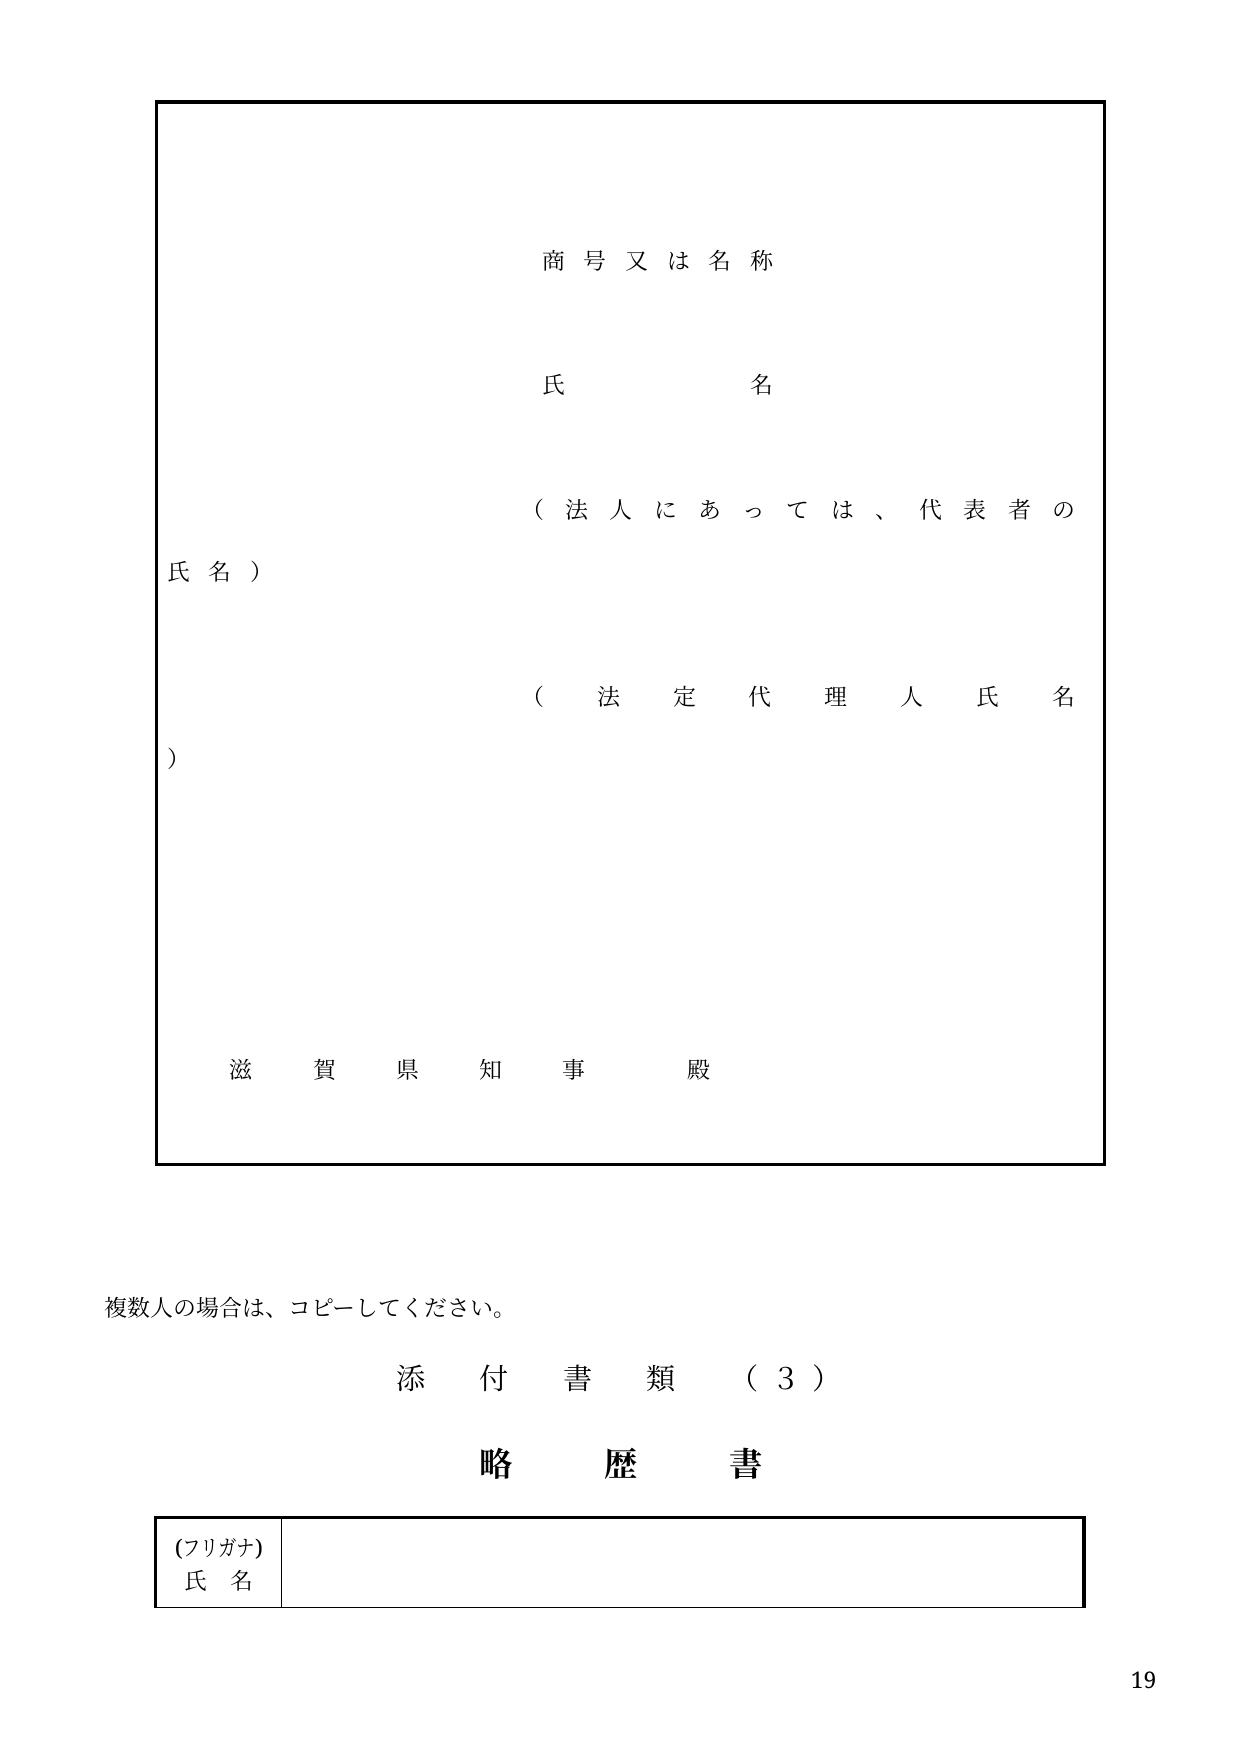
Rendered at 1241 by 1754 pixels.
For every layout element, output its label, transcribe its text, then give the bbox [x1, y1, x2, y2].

text 複数人の場合は、コピーしてください。 [104, 1290, 1146, 1323]
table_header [158, 104, 1103, 1162]
table_header (フリガナ) 氏 名 [157, 1519, 281, 1607]
text 添 付 書 類 （３） [104, 1346, 1146, 1408]
text 略 歴 書 [104, 1431, 1146, 1493]
table_header [282, 1519, 1082, 1607]
